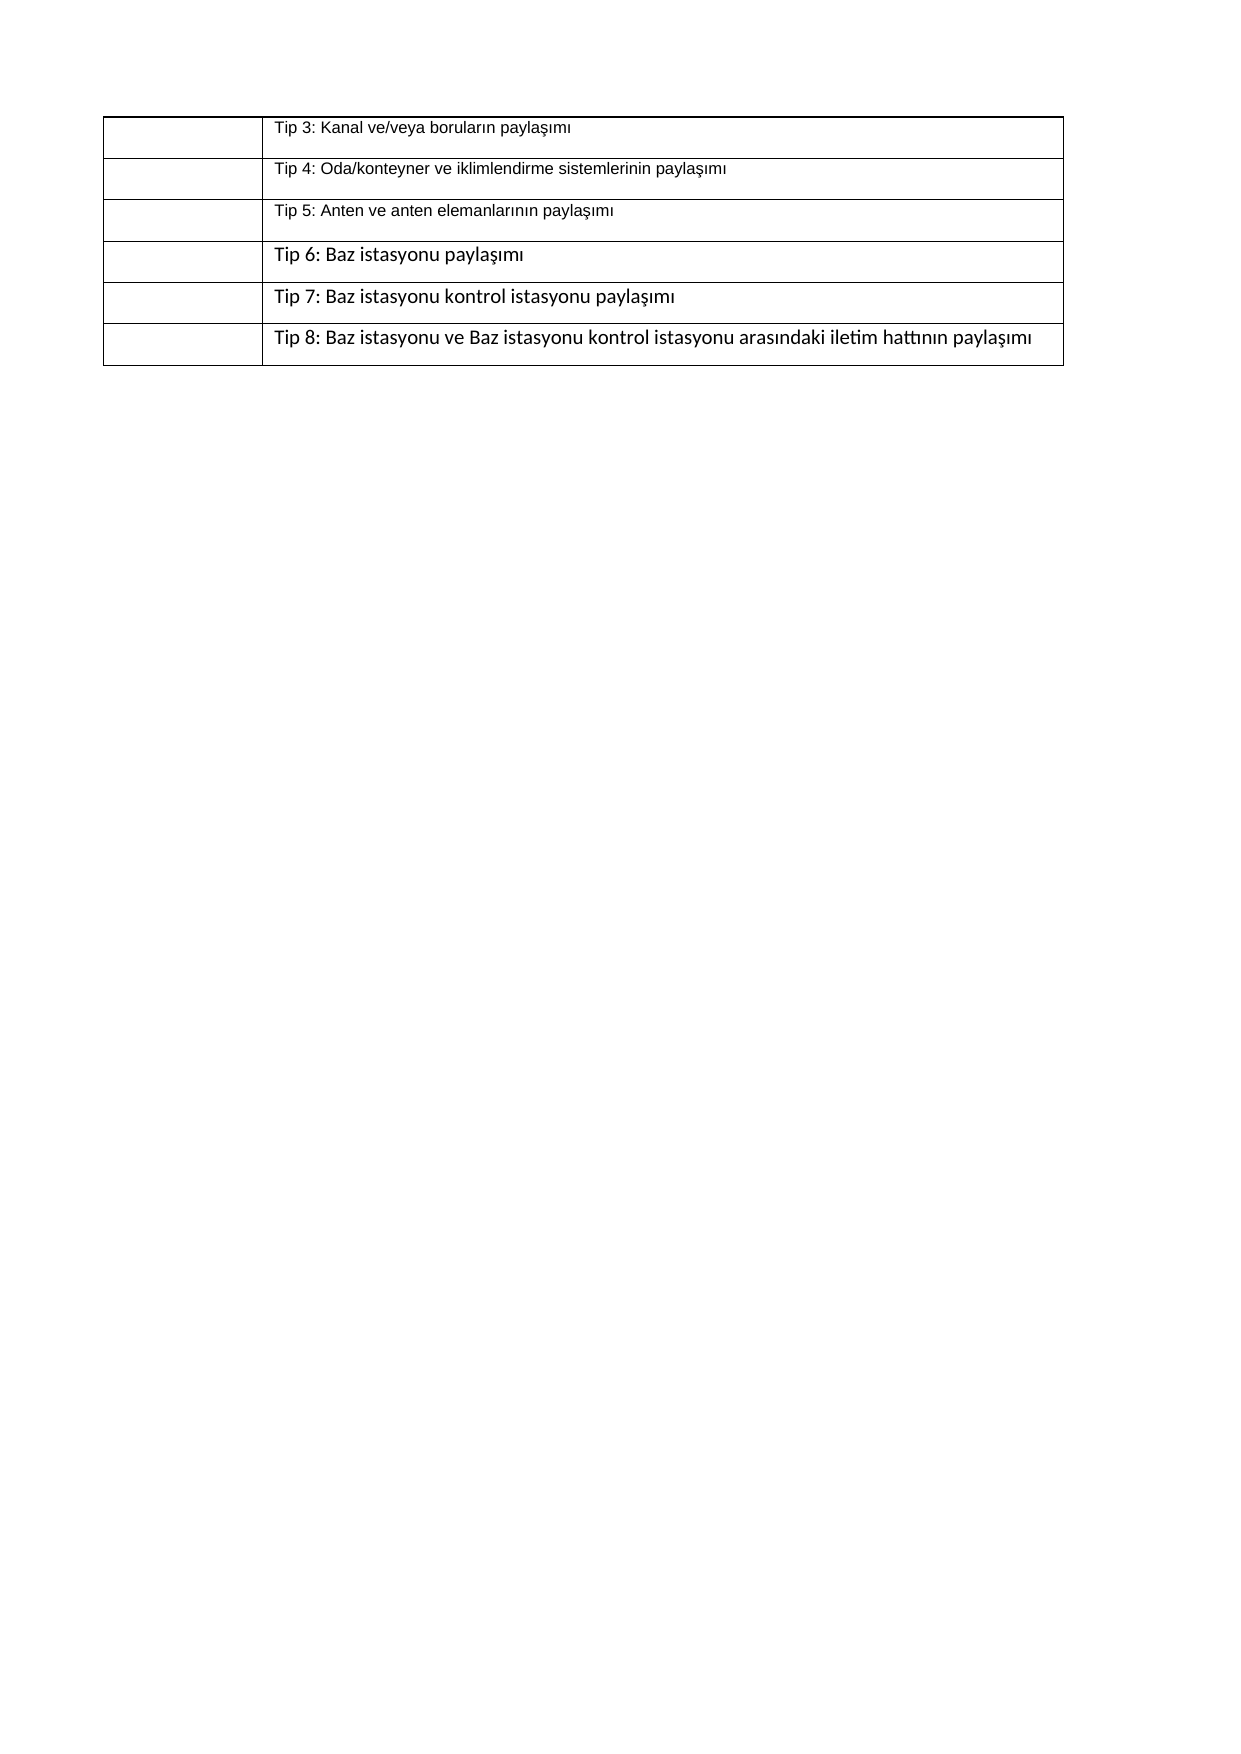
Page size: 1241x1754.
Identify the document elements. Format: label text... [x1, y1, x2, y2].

table_cell Tip 4: Oda/konteyner ve iklimlendirme sistemlerinin paylaşımı [263, 159, 1063, 199]
table_cell [104, 159, 262, 199]
table_cell Tip 7: Baz istasyonu kontrol istasyonu paylaşımı [263, 283, 1063, 323]
table_cell [104, 242, 262, 282]
table_cell [104, 283, 262, 323]
table_cell [104, 118, 262, 158]
table_cell Tip 6: Baz istasyonu paylaşımı [263, 242, 1063, 282]
table_cell Tip 5: Anten ve anten elemanlarının paylaşımı [263, 200, 1063, 241]
table_cell Tip 3: Kanal ve/veya boruların paylaşımı [263, 118, 1063, 158]
table_cell [104, 324, 262, 364]
table_cell [104, 200, 262, 241]
table_cell Tip 8: Baz istasyonu ve Baz istasyonu kontrol istasyonu arasındaki iletim hattının paylaşımı [263, 324, 1063, 364]
